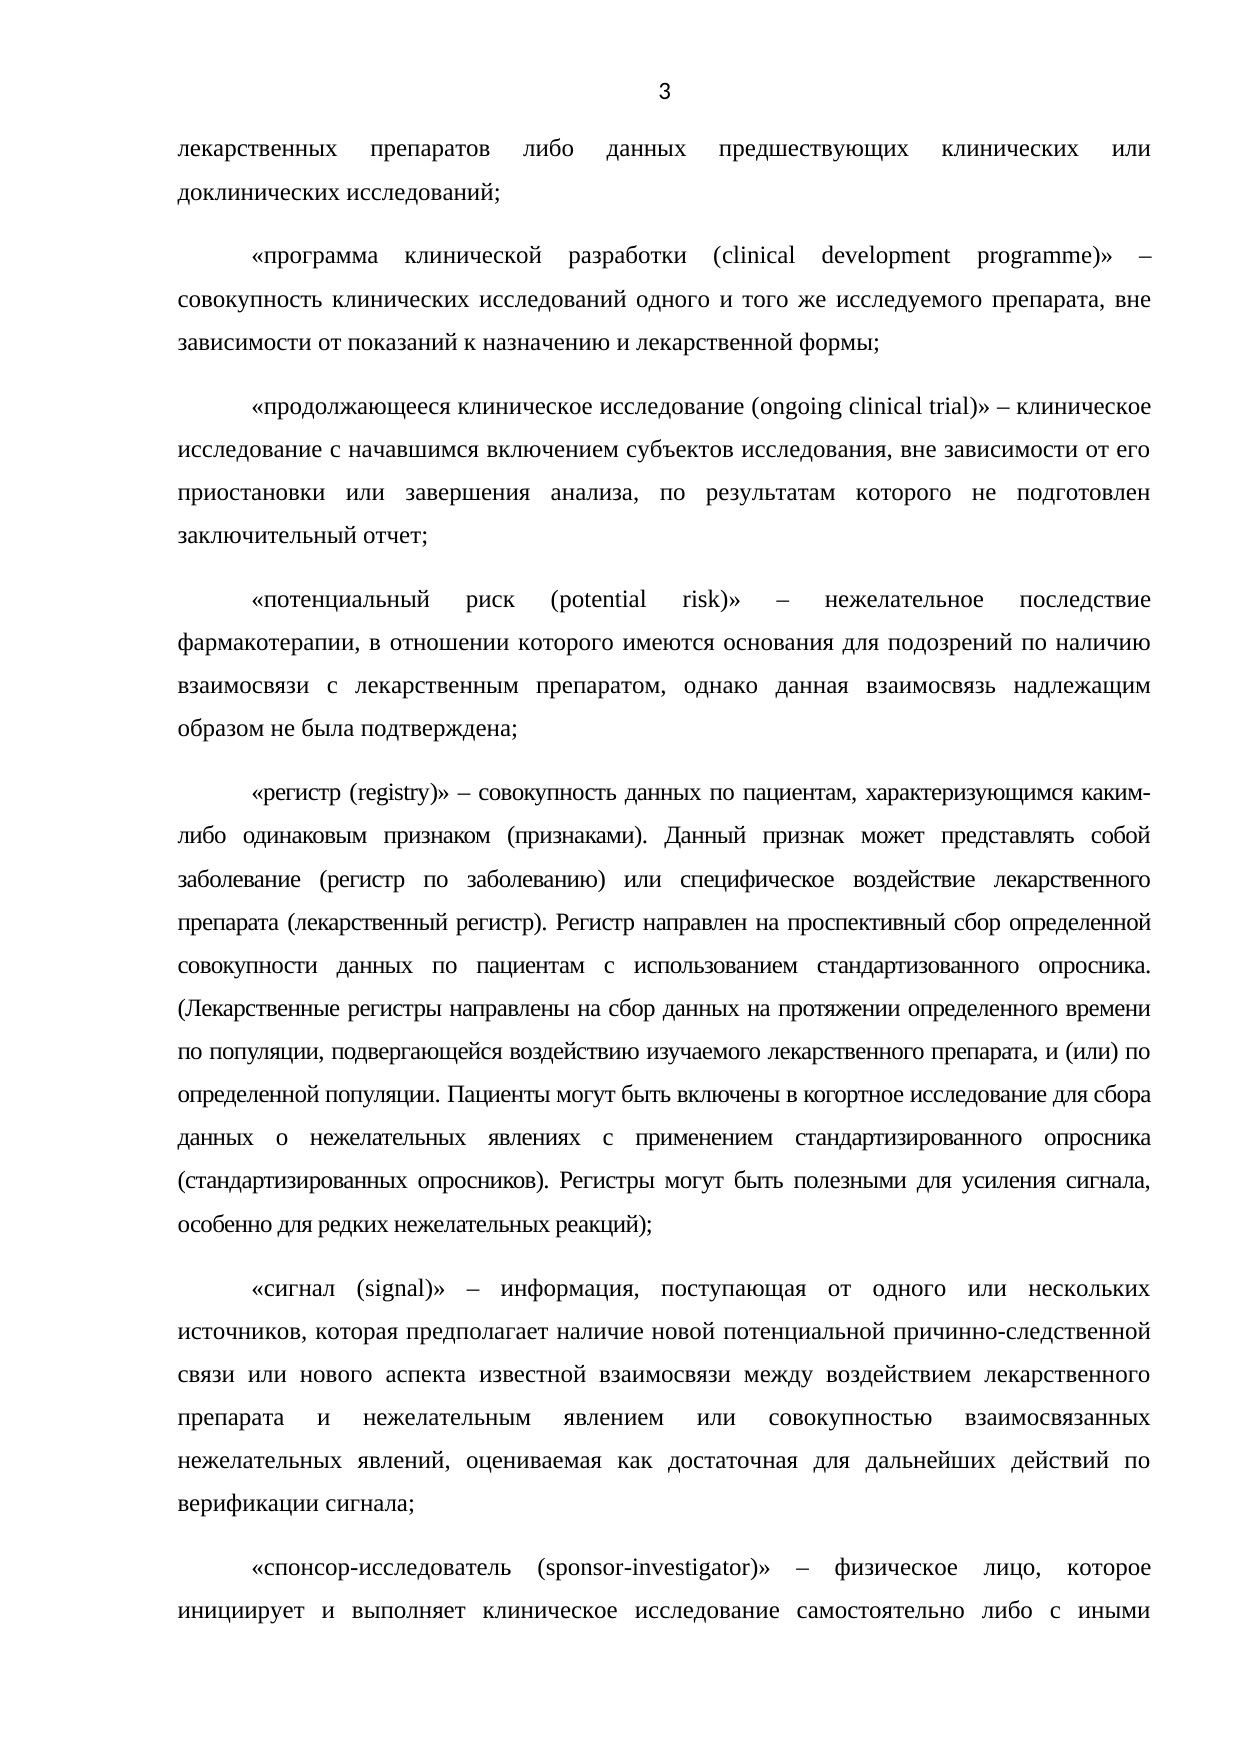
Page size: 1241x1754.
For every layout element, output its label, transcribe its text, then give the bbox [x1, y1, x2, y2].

text «программа клинической разработки (clinical development programme)» – совокупность клинических исследований одного и того же исследуемого препарата, вне зависимости от показаний к назначению и лекарственной формы; [177, 241, 1152, 356]
text «сигнал (signal)» – информация, поступающая от одного или нескольких источников, которая предполагает наличие новой потенциальной причинно-следственной связи или нового аспекта известной взаимосвязи между воздействием лекарственного препарата и нежелательным явлением или совокупностью взаимосвязанных нежелательных явлений, оцениваемая как достаточная для дальнейших действий по верификации сигнала; [177, 1273, 1152, 1517]
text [177, 133, 1152, 205]
text «продолжающееся клиническое исследование (ongoing clinical trial)» – клиническое исследование с начавшимся включением субъектов исследования, вне зависимости от его приостановки или завершения анализа, по результатам которого не подготовлен заключительный отчет; [177, 391, 1152, 549]
text «потенциальный риск (potential risk)» – нежелательное последствие фармакотерапии, в отношении которого имеются основания для подозрений по наличию взаимосвязи с лекарственным препаратом, однако данная взаимосвязь надлежащим образом не была подтверждена; [177, 584, 1152, 742]
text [177, 1552, 1152, 1624]
text «регистр (registry)» – совокупность данных по пациентам, характеризующимся каким-либо одинаковым признаком (признаками). Данный признак может представлять собой заболевание (регистр по заболеванию) или специфическое воздействие лекарственного препарата (лекарственный регистр). Регистр направлен на проспективный сбор определенной совокупности данных по пациентам с использованием стандартизованного опросника. (Лекарственные регистры направлены на сбор данных на протяжении определенного времени по популяции, подвергающейся воздействию изучаемого лекарственного препарата, и (или) по определенной популяции. Пациенты могут быть включены в когортное исследование для сбора данных о нежелательных явлениях с применением стандартизированного опросника (стандартизированных опросников). Регистры могут быть полезными для усиления сигнала, особенно для редких нежелательных реакций); [177, 777, 1152, 1237]
